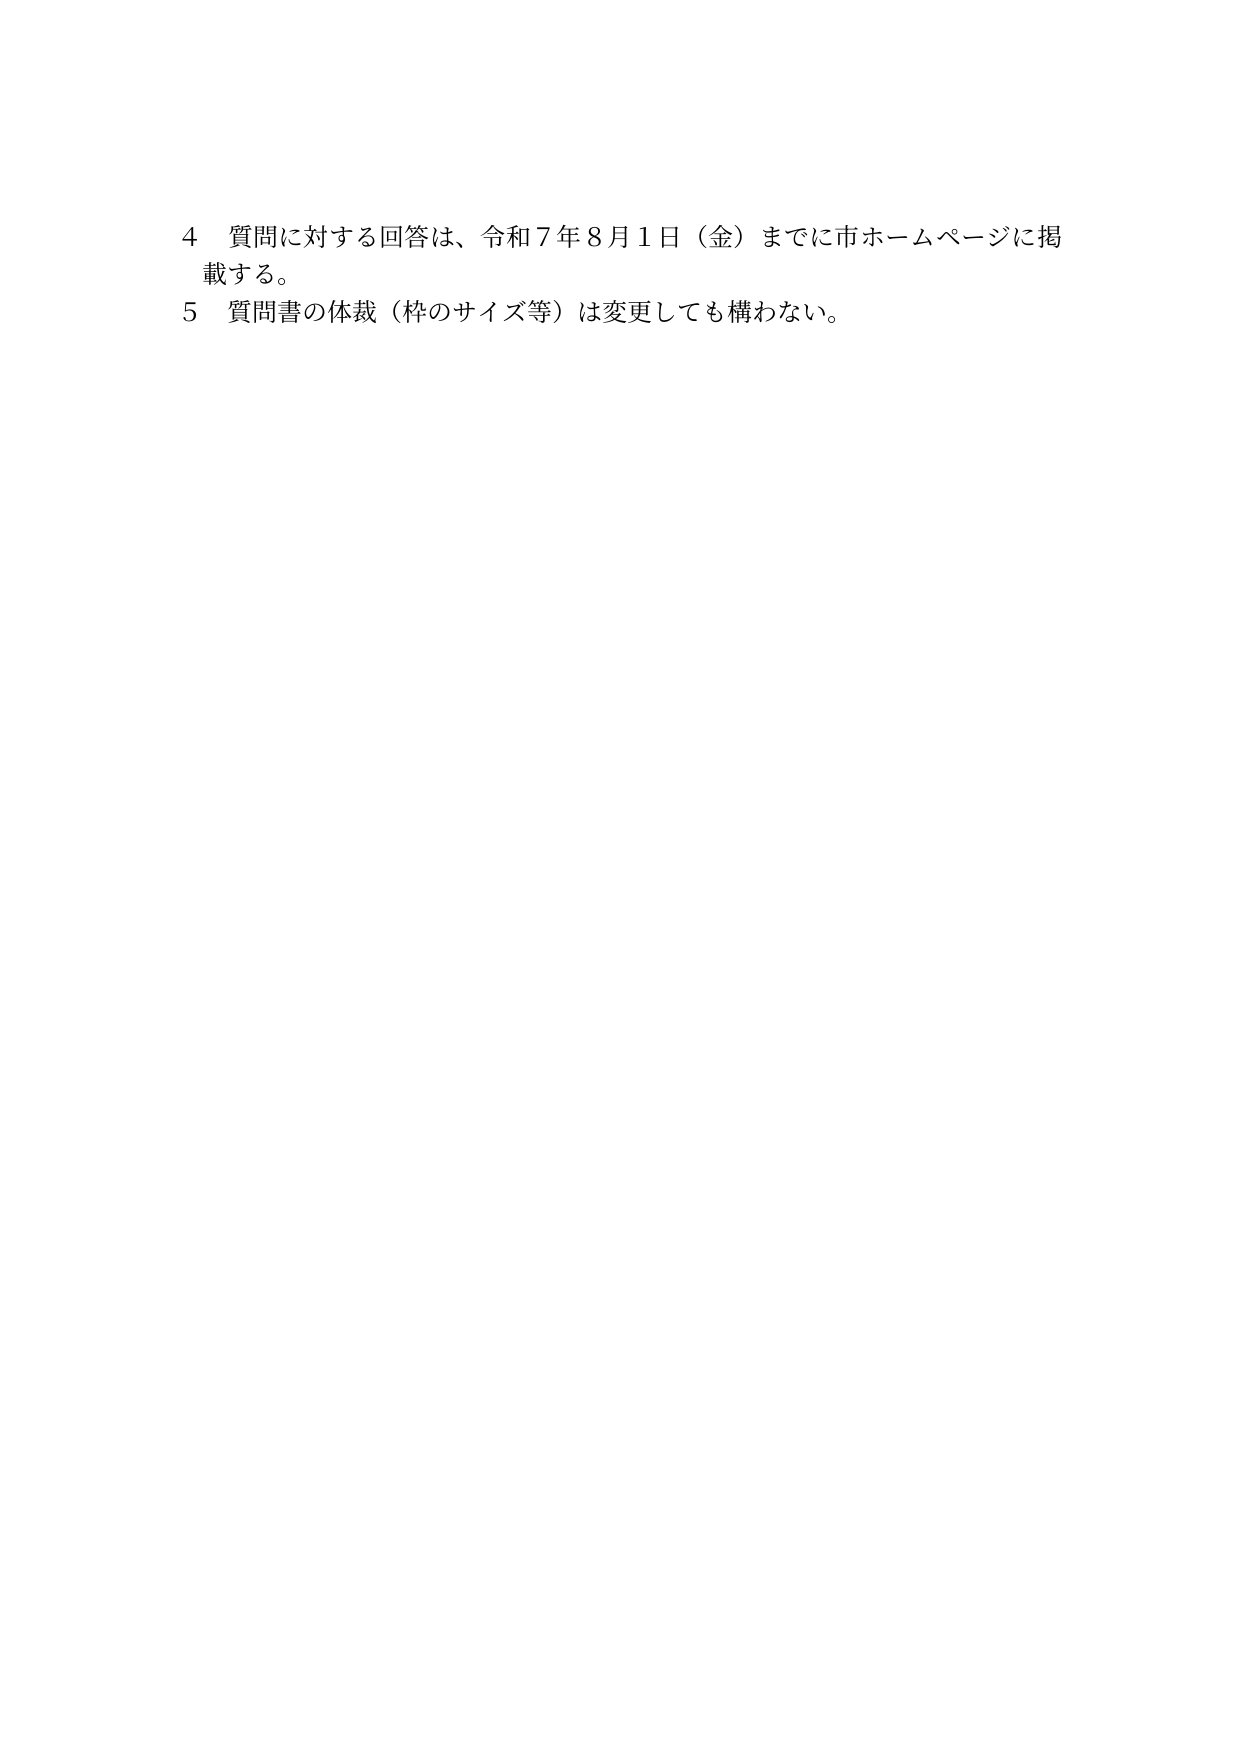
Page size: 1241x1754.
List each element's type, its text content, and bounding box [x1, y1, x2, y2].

text ５ 質問書の体裁（枠のサイズ等）は変更しても構わない。 [177, 292, 1063, 329]
text ４ 質問に対する回答は、令和７年８月１日（金）までに市ホームページに掲載する。 [177, 217, 1063, 292]
